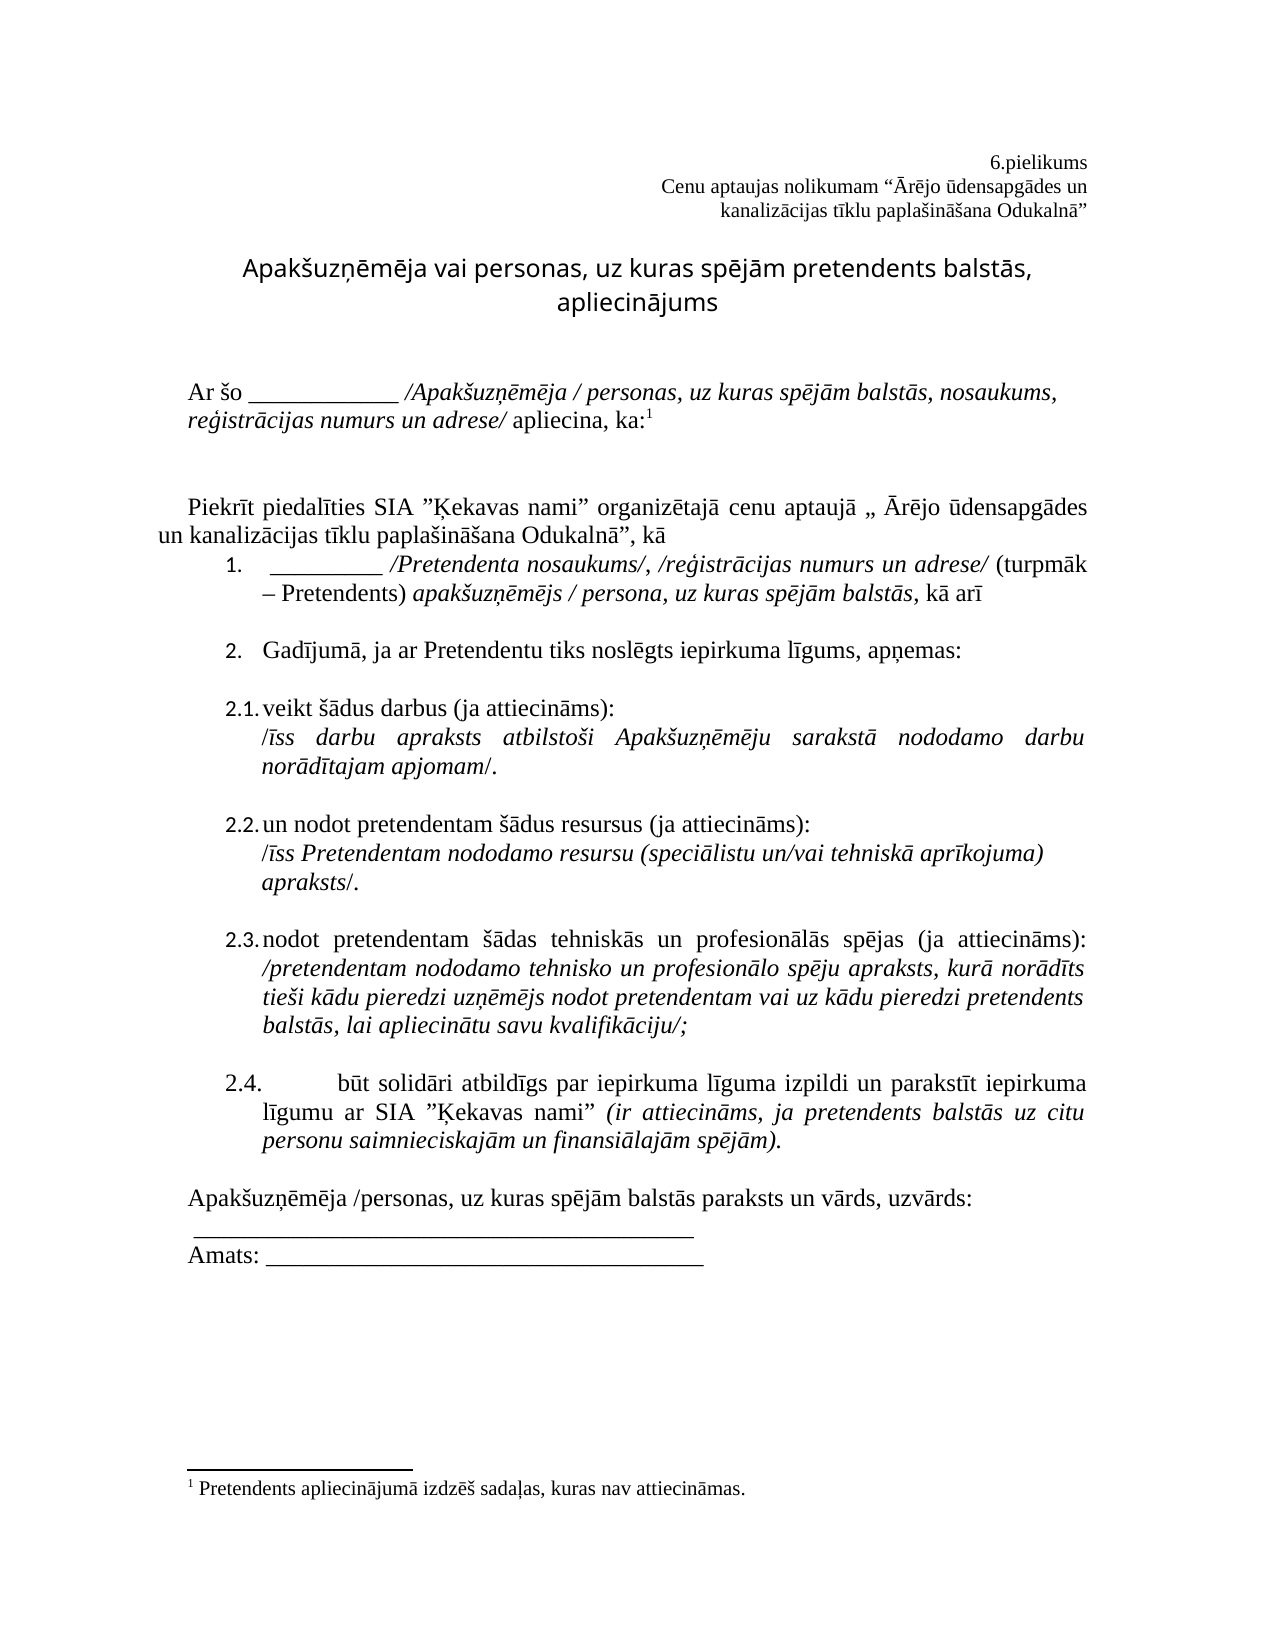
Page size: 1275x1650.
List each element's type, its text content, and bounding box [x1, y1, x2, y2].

list un nodot pretendentam šādus resursus (ja attiecināms): [225, 809, 1087, 838]
list Gadījumā, ja ar Pretendentu tiks noslēgts iepirkuma līgums, apņemas: [225, 636, 1087, 665]
text 6.pielikums [187, 150, 1087, 174]
list nodot pretendentam šādas tehniskās un profesionālās spējas (ja attiecināms): /pretendentam nododamo tehnisko un profesionālo spēju apraksts, kurā norādīts tieši kādu pieredzi uzņēmējs nodot pretendentam vai uz kādu pieredzi pretendents balstās, lai apliecinātu savu kvalifikāciju/; [225, 924, 1087, 1039]
text Amats: ___________________________________ [187, 1241, 1087, 1269]
list _________ /Pretendenta nosaukums/, /reģistrācijas numurs un adrese/ (turpmāk – Pretendents) apakšuzņēmējs / persona, uz kuras spējām balstās, kā arī [225, 549, 1087, 607]
text Piekrīt piedalīties SIA ”Ķekavas nami” organizētajā cenu aptaujā „ Ārējo ūdensapgādes un kanalizācijas tīklu paplašināšana Odukalnā”, kā [158, 492, 1087, 549]
text Cenu aptaujas nolikumam “Ārējo ūdensapgādes un [158, 174, 1087, 198]
list veikt šādus darbus (ja attiecināms): [225, 693, 1087, 722]
text kanalizācijas tīklu paplašināšana Odukalnā” [158, 198, 1087, 222]
text ________________________________________ [187, 1212, 1084, 1241]
text Apakšuzņēmēja /personas, uz kuras spējām balstās paraksts un vārds, uzvārds: [187, 1183, 1084, 1212]
list būt solidāri atbildīgs par iepirkuma līguma izpildi un parakstīt iepirkuma līgumu ar SIA ”Ķekavas nami” (ir attiecināms, ja pretendents balstās uz citu personu saimnieciskajām un finansiālajām spējām). [225, 1068, 1087, 1154]
text /īss Pretendentam nododamo resursu (speciālistu un/vai tehniskā aprīkojuma) apraksts/. [261, 838, 1087, 895]
text /īss darbu apraksts atbilstoši Apakšuzņēmēju sarakstā nododamo darbu norādītajam apjomam/. [261, 722, 1087, 780]
subtitle apliecinājums [187, 285, 1087, 319]
subtitle Apakšuzņēmēja vai personas, uz kuras spējām pretendents balstās, [187, 251, 1087, 285]
text Ar šo ____________ /Apakšuzņēmēja / personas, uz kuras spējām balstās, nosaukums, reģistrācijas numurs un adrese/ apliecina, ka: [187, 377, 1087, 434]
